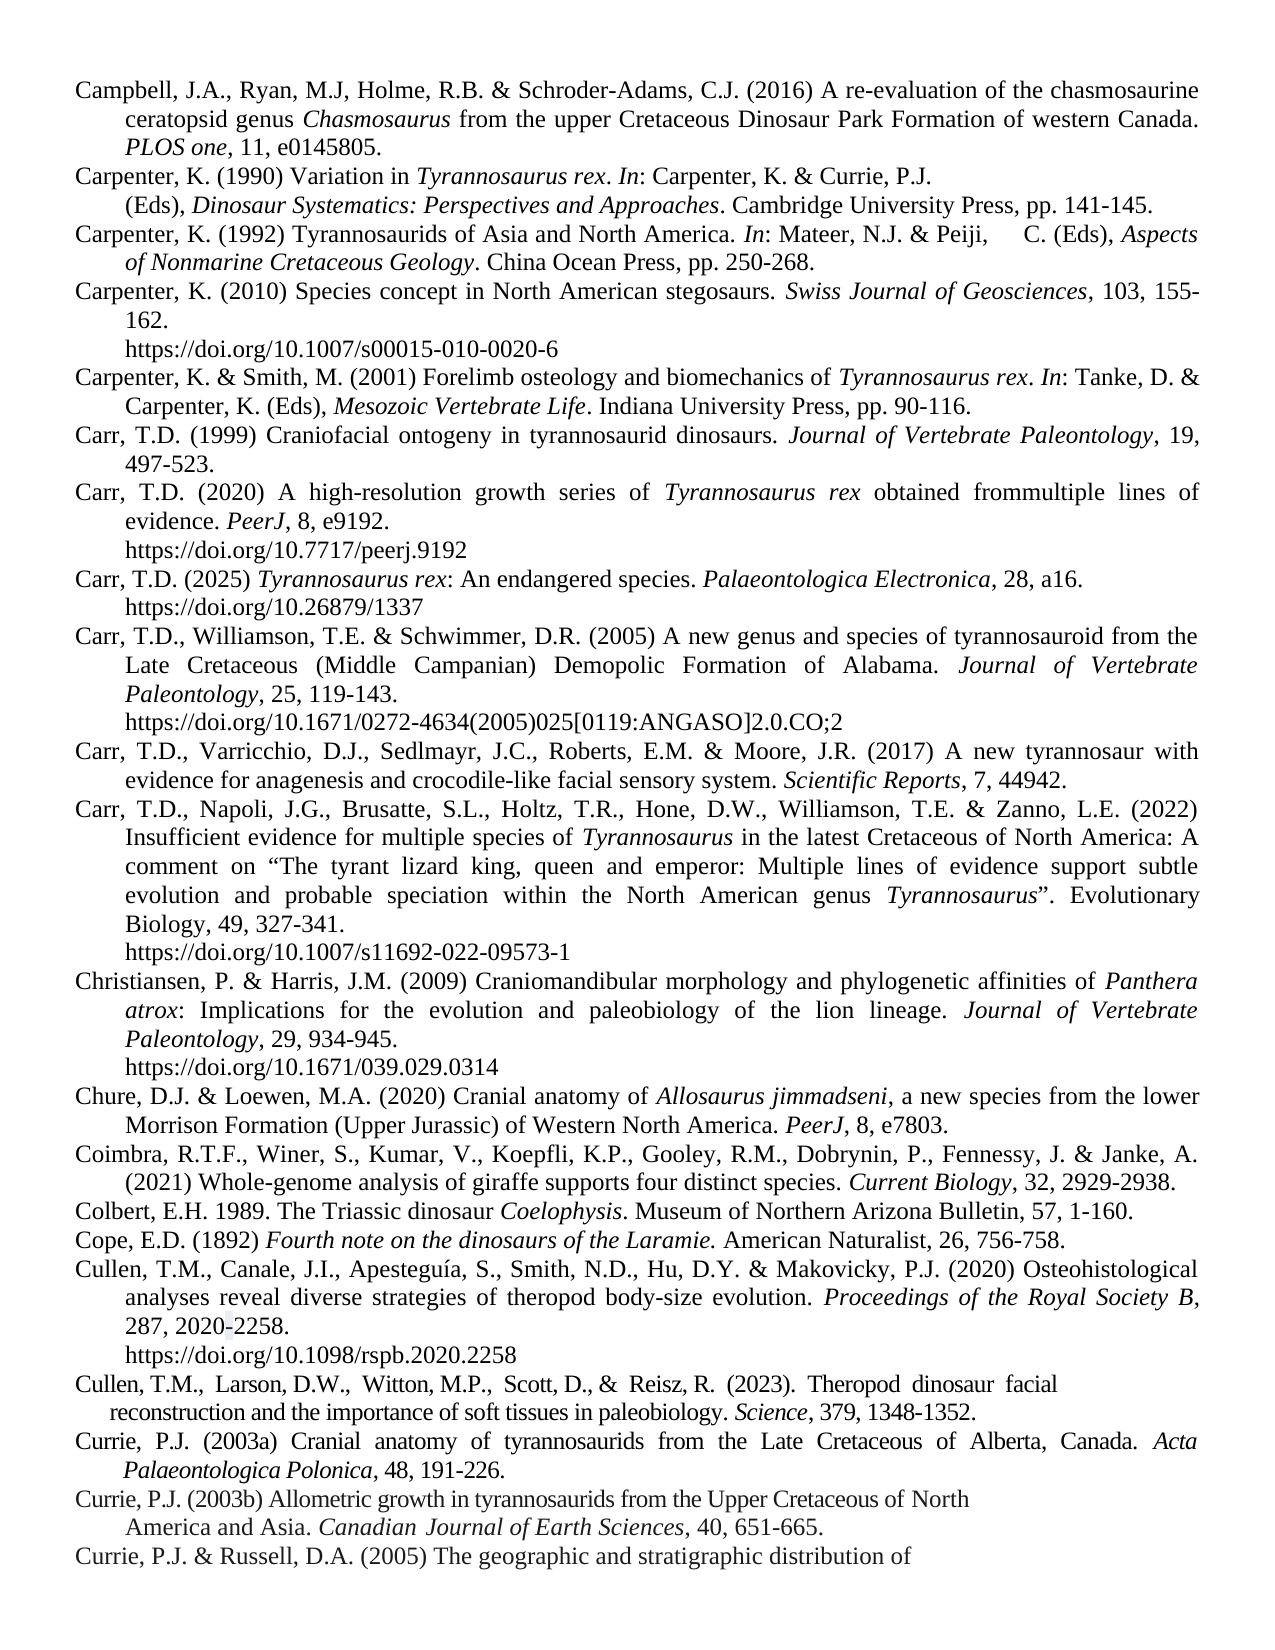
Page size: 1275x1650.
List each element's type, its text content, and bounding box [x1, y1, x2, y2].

text Coimbra, R.T.F., Winer, S., Kumar, V., Koepfli, K.P., Gooley, R.M., Dobrynin, P., Fennessy, J. & Janke, A. (2021) Whole-genome analysis of giraffe supports four distinct species. Current Biology, 32, 2929-2938. [75, 1139, 1200, 1196]
text Cullen, T.M., Canale, J.I., Apesteguía, S., Smith, N.D., Hu, D.Y. & Makovicky, P.J. (2020) Osteohistological analyses reveal diverse strategies of theropod body-size evolution. Proceedings of the Royal Society B, 287, 2020-2258. [75, 1254, 1200, 1340]
text Currie, P.J. (2003b) Allometric growth in tyrannosaurids from the Upper Cretaceous of North [75, 1484, 1200, 1512]
text Christiansen, P. & Harris, J.M. (2009) Craniomandibular morphology and phylogenetic affinities of Panthera atrox: Implications for the evolution and paleobiology of the lion lineage. Journal of Vertebrate Paleontology, 29, 934-945. [75, 966, 1200, 1052]
text https://doi.org/10.1671/039.029.0314 [125, 1052, 1200, 1081]
text Carr, T.D., Varricchio, D.J., Sedlmayr, J.C., Roberts, E.M. & Moore, J.R. (2017) A new tyrannosaur with evidence for anagenesis and crocodile-like facial sensory system. Scientific Reports, 7, 44942. [75, 736, 1200, 794]
text Carpenter, K. (2010) Species concept in North American stegosaurs. Swiss Journal of Geosciences, 103, 155-162. [75, 276, 1200, 334]
text Cope, E.D. (1892) Fourth note on the dinosaurs of the Laramie. American Naturalist, 26, 756-758. [75, 1225, 1200, 1254]
text Currie, P.J. & Russell, D.A. (2005) The geographic and stratigraphic distribution of [75, 1541, 1200, 1570]
text Carr, T.D. (1999) Craniofacial ontogeny in tyrannosaurid dinosaurs. Journal of Vertebrate Paleontology, 19, 497-523. [75, 420, 1200, 477]
text https://doi.org/10.26879/1337 [125, 592, 1200, 621]
text Carpenter, K. & Smith, M. (2001) Forelimb osteology and biomechanics of Tyrannosaurus rex. In: Tanke, D. & Carpenter, K. (Eds), Mesozoic Vertebrate Life. Indiana University Press, pp. 90-116. [75, 362, 1200, 420]
text Carr, T.D., Williamson, T.E. & Schwimmer, D.R. (2005) A new genus and species of tyrannosauroid from the Late Cretaceous (Middle Campanian) Demopolic Formation of Alabama. Journal of Vertebrate Paleontology, 25, 119-143. [75, 621, 1200, 707]
text (Eds), Dinosaur Systematics: Perspectives and Approaches. Cambridge University Press, pp. 141-145. [125, 190, 1200, 219]
text Carpenter, K. (1992) Tyrannosaurids of Asia and North America. In: Mateer, N.J. & Peiji, C. (Eds), Aspects of Nonmarine Cretaceous Geology. China Ocean Press, pp. 250-268. [75, 219, 1200, 276]
text Currie, P.J. (2003a) Cranial anatomy of tyrannosaurids from the Late Cretaceous of Alberta, Canada. Acta Palaeontologica Polonica, 48, 191-226. [75, 1426, 1200, 1484]
text Carr, T.D., Napoli, J.G., Brusatte, S.L., Holtz, T.R., Hone, D.W., Williamson, T.E. & Zanno, L.E. (2022) Insufficient evidence for multiple species of Tyrannosaurus in the latest Cretaceous of North America: A comment on “The tyrant lizard king, queen and emperor: Multiple lines of evidence support subtle evolution and probable speciation within the North American genus Tyrannosaurus”. Evolutionary Biology, 49, 327-341. [75, 794, 1200, 937]
text Chure, D.J. & Loewen, M.A. (2020) Cranial anatomy of Allosaurus jimmadseni, a new species from the lower Morrison Formation (Upper Jurassic) of Western North America. PeerJ, 8, e7803. [75, 1081, 1200, 1139]
text Carr, T.D. (2020) A high-resolution growth series of Tyrannosaurus rex obtained frommultiple lines of evidence. PeerJ, 8, e9192. [75, 477, 1200, 535]
text https://doi.org/10.1007/s00015-010-0020-6 [125, 334, 1200, 362]
text Carr, T.D. (2025) Tyrannosaurus rex: An endangered species. Palaeontologica Electronica, 28, a16. [75, 564, 1200, 592]
text https://doi.org/10.7717/peerj.9192 [125, 535, 1200, 564]
text America and Asia. Canadian Journal of Earth Sciences, 40, 651-665. [75, 1512, 1200, 1541]
text https://doi.org/10.1671/0272-4634(2005)025[0119:ANGASO]2.0.CO;2 [125, 707, 1200, 736]
text Campbell, J.A., Ryan, M.J, Holme, R.B. & Schroder-Adams, C.J. (2016) A re- [75, 75, 1200, 161]
text https://doi.org/10.1098/rspb.2020.2258 [125, 1340, 1200, 1369]
text https://doi.org/10.1007/s11692-022-09573-1 [125, 937, 1200, 966]
text Carpenter, K. (1990) Variation in Tyrannosaurus rex. In: Carpenter, K. & Currie, P.J. [75, 161, 1200, 190]
